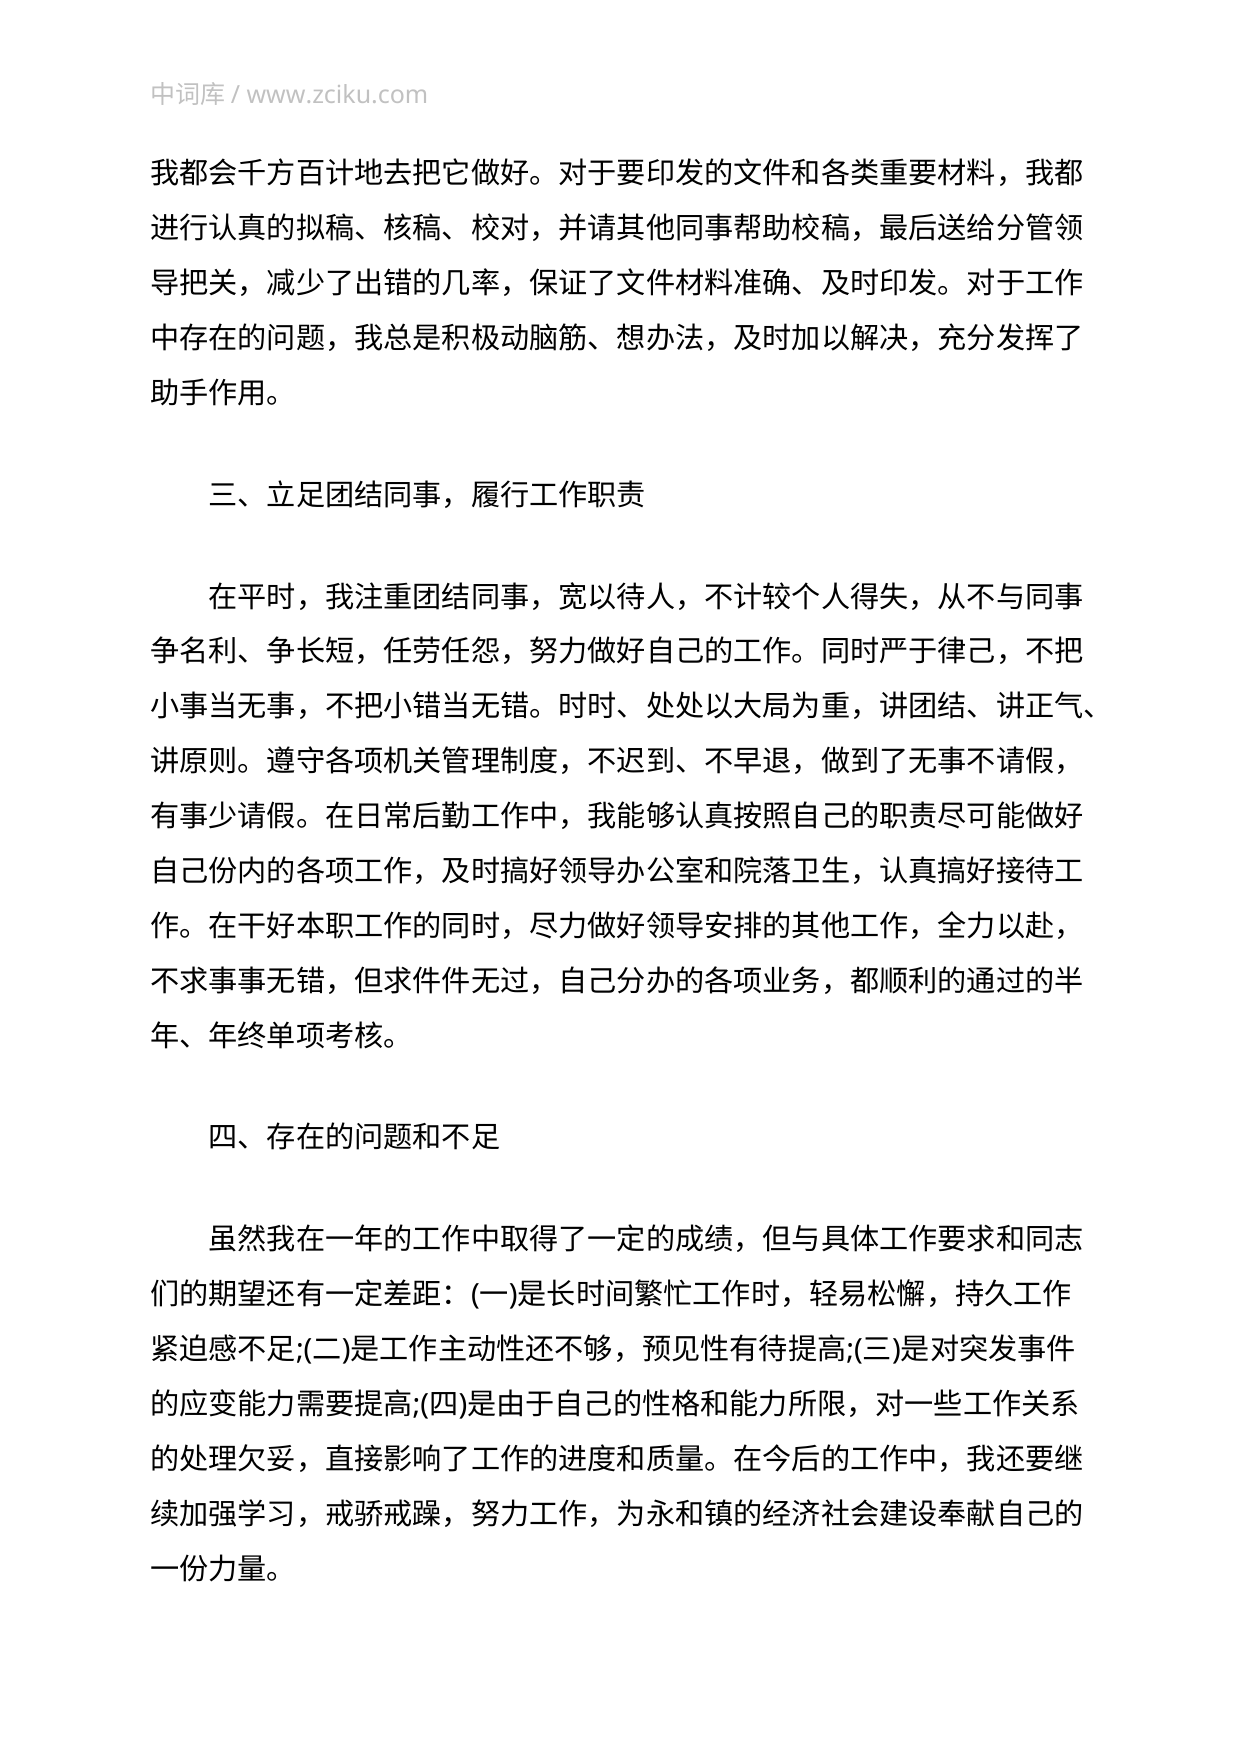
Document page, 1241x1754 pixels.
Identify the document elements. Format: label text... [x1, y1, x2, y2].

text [150, 150, 1090, 412]
text 三、立足团结同事，履行工作职责 [150, 471, 1090, 514]
text 虽然我在一年的工作中取得了一定的成绩，但与具体工作要求和同志们的期望还有一定差距：(一)是长时间繁忙工作时，轻易松懈，持久工作紧迫感不足;(二)是工作主动性还不够，预见性有待提高;(三)是对突发事件的应变能力需要提高;(四)是由于自己的性格和能力所限，对一些工作关系的处理欠妥，直接影响了工作的进度和质量。在今后的工作中，我还要继续加强学习，戒骄戒躁，努力工作，为永和镇的经济社会建设奉献自己的一份力量。 [150, 1216, 1090, 1588]
text 在平时，我注重团结同事，宽以待人，不计较个人得失，从不与同事争名利、争长短，任劳任怨，努力做好自己的工作。同时严于律己，不把小事当无事，不把小错当无错。时时、处处以大局为重，讲团结、讲正气、讲原则。遵守各项机关管理制度，不迟到、不早退，做到了无事不请假，有事少请假。在日常后勤工作中，我能够认真按照自己的职责尽可能做好自己份内的各项工作，及时搞好领导办公室和院落卫生，认真搞好接待工作。在干好本职工作的同时，尽力做好领导安排的其他工作，全力以赴，不求事事无错，但求件件无过，自己分办的各项业务，都顺利的通过的半年、年终单项考核。 [150, 573, 1090, 1054]
text 四、存在的问题和不足 [150, 1114, 1090, 1156]
